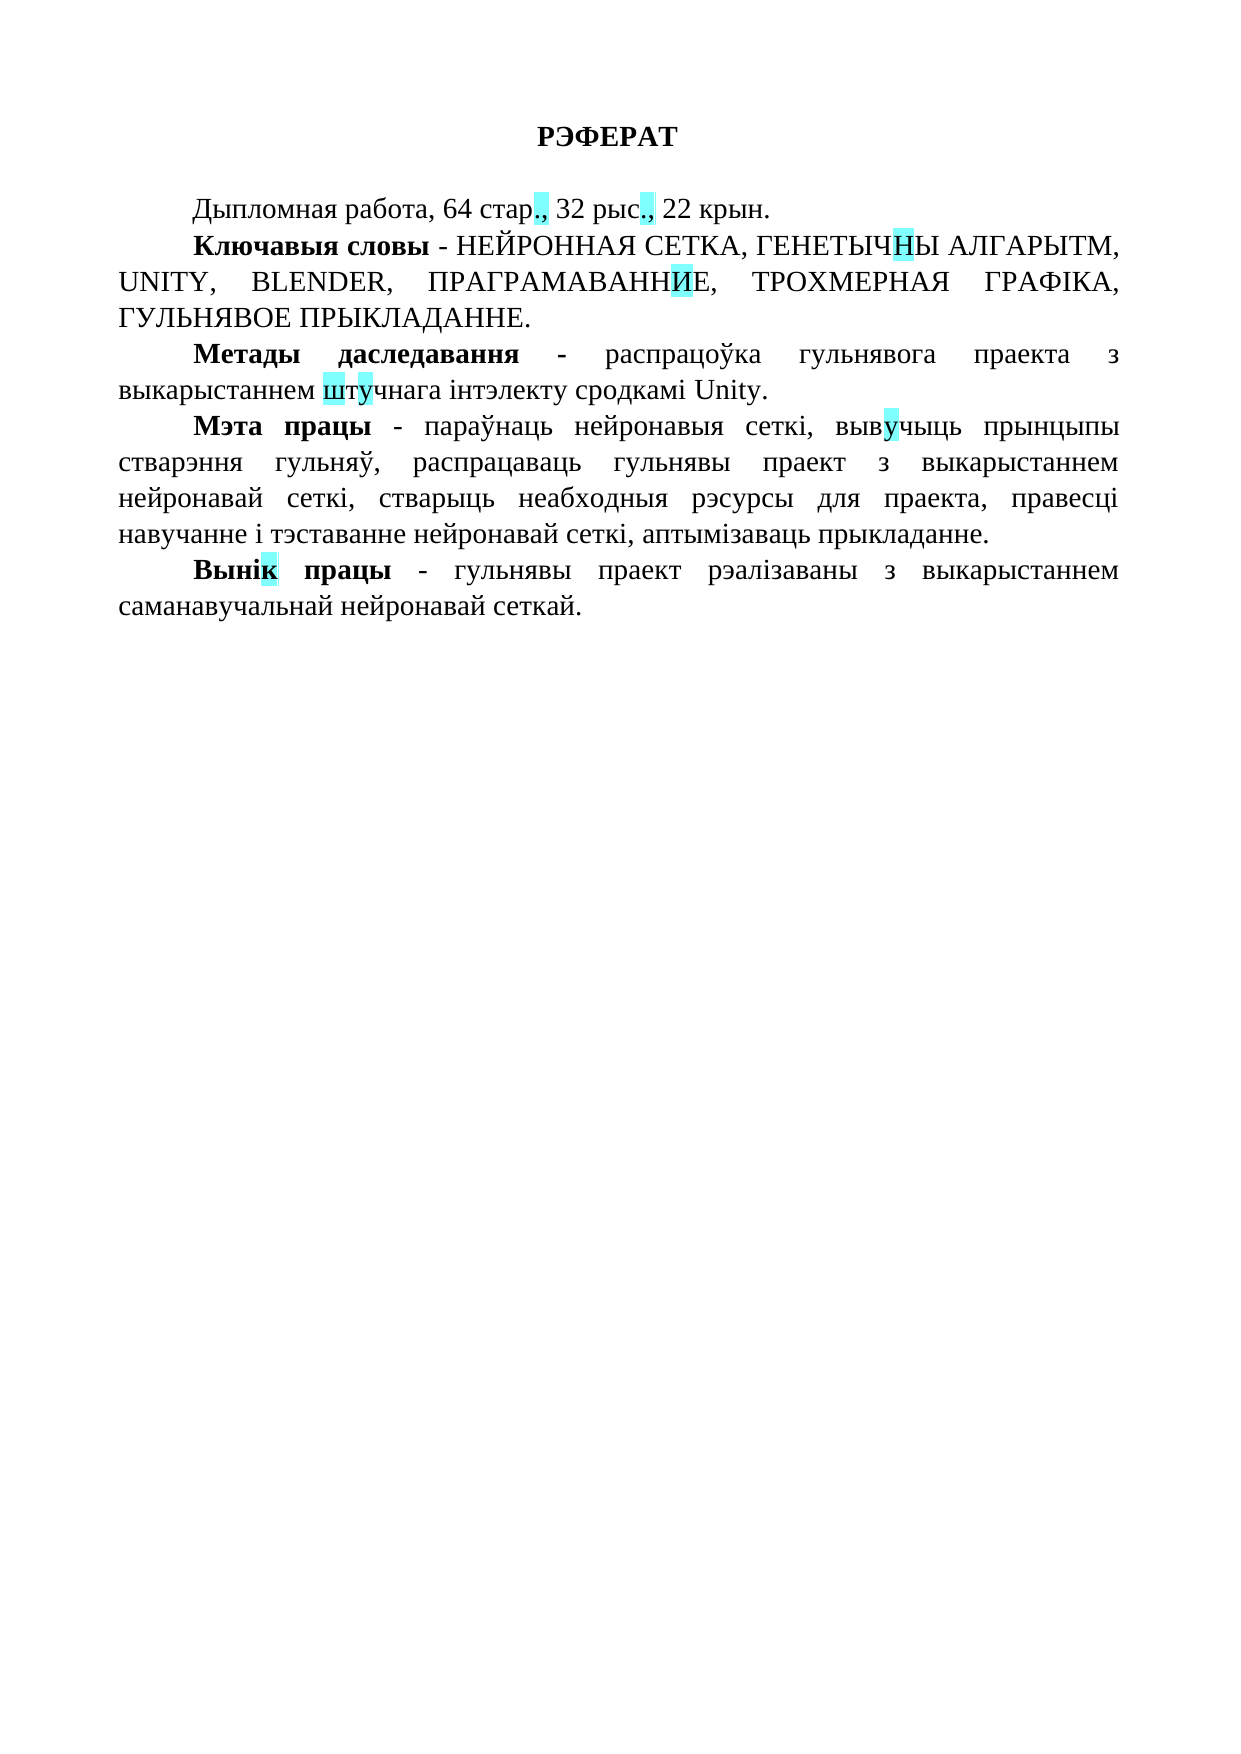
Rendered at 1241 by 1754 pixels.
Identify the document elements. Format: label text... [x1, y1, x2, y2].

text Ключавыя словы - НЕЙРОННАЯ СЕТКА, ГЕНЕТЫЧНЫ АЛГАРЫТМ, UNITY, BLENDER, ПРАГРАМАВАННИЕ, ТРОХМЕРНАЯ ГРАФІКА, ГУЛЬНЯВОЕ ПРЫКЛАДАННЕ. [118, 226, 1120, 334]
text РЭФЕРАТ [537, 118, 1122, 154]
text Вынік працы - гульнявы праект рэалізаваны з выкарыстаннем саманавучальнай нейронавай сеткай. [118, 551, 1120, 623]
text Дыпломная работа, 64 стар., 32 рыс., 22 крын. [118, 190, 1122, 226]
text Мэта працы - параўнаць нейронавыя сеткі, вывучыць прынцыпы стварэння гульняў, распрацаваць гульнявы праект з выкарыстаннем нейронавай сеткі, стварыць неабходныя рэсурсы для праекта, правесці навучанне і тэставанне нейронавай сеткі, аптымізаваць прыкладанне. [118, 406, 1120, 551]
text Метады даследавання - распрацоўка гульнявога праекта з выкарыстаннем штучнага інтэлекту сродкамі Unity. [118, 334, 1120, 406]
